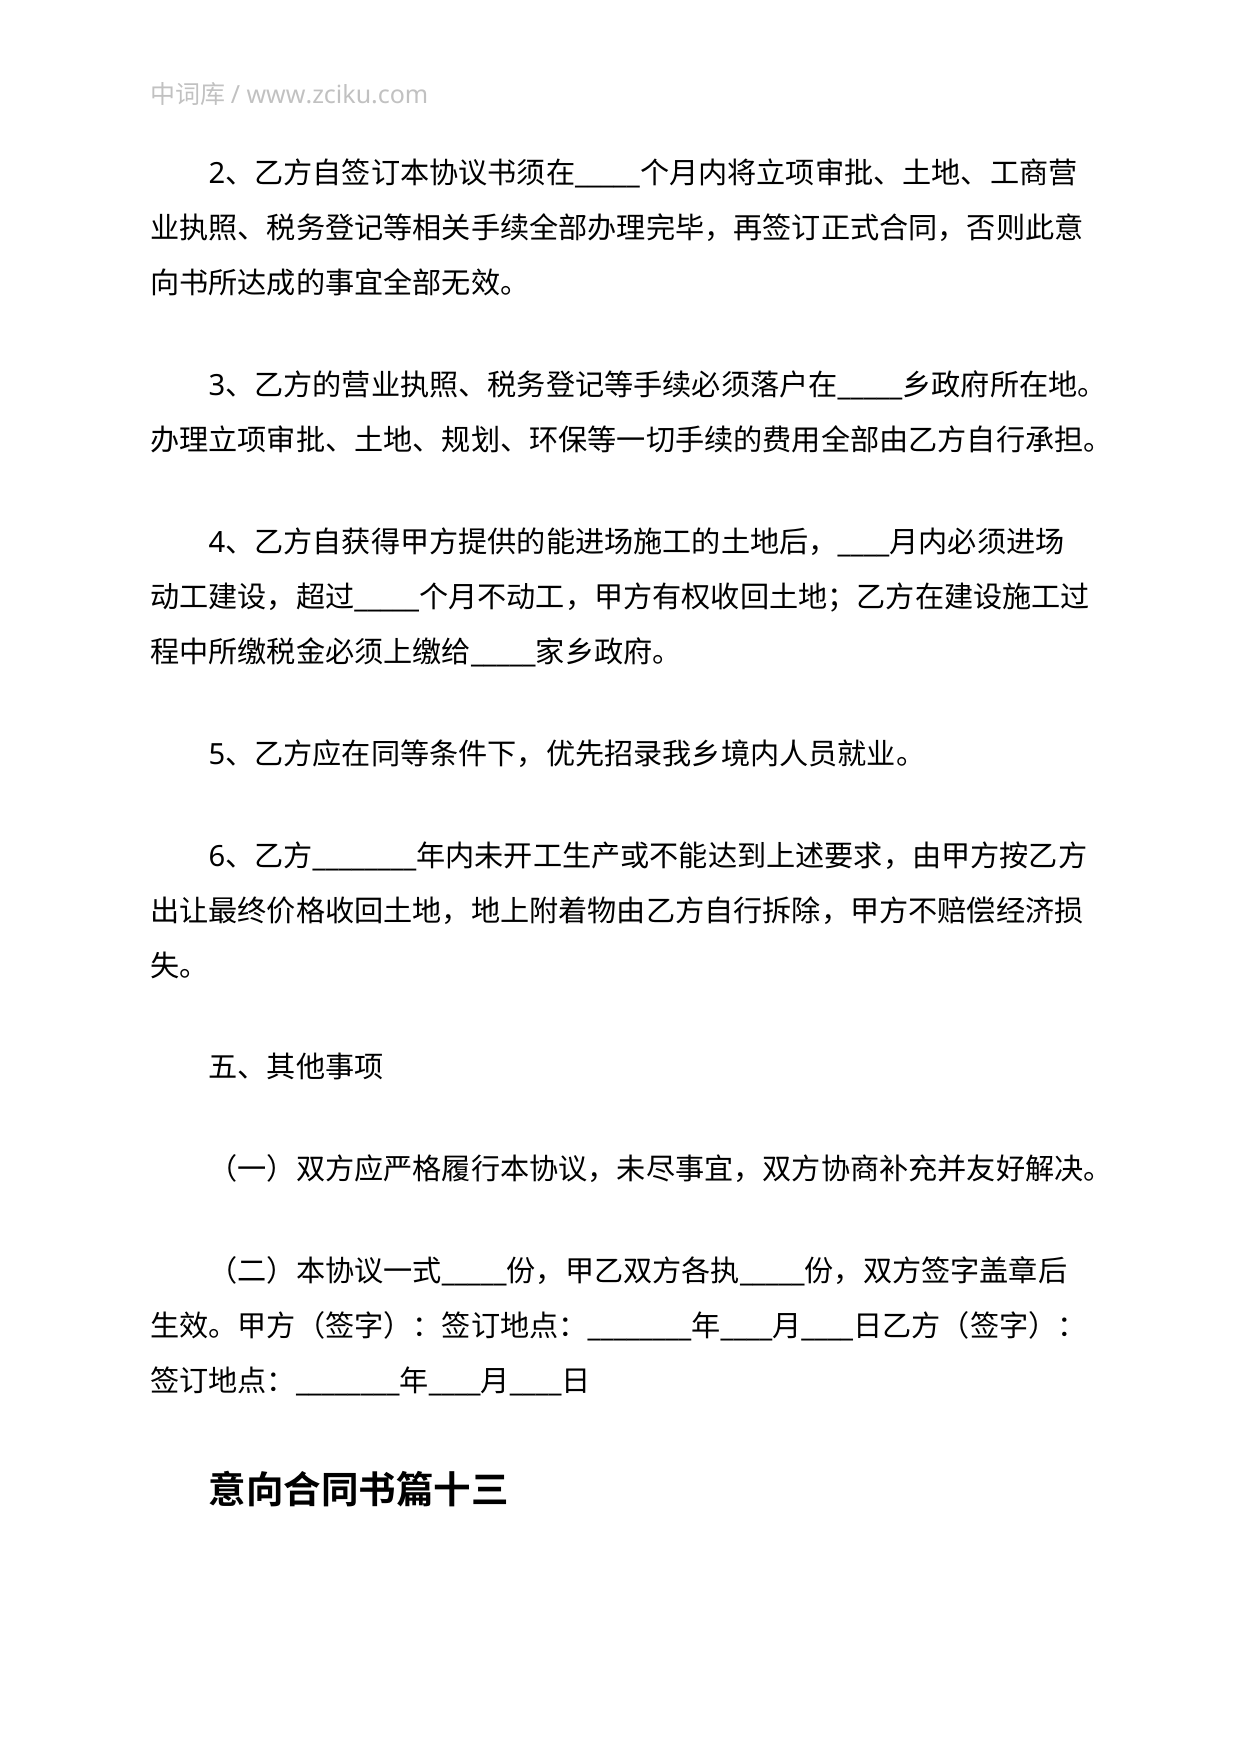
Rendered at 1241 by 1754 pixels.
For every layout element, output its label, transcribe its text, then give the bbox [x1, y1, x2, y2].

text 3、乙方的营业执照、税务登记等手续必须落户在_____乡政府所在地。办理立项审批、土地、规划、环保等一切手续的费用全部由乙方自行承担。 [150, 362, 1090, 459]
text 五、其他事项 [150, 1044, 1090, 1086]
text 意向合同书篇十三 [150, 1459, 1090, 1514]
text 2、乙方自签订本协议书须在_____个月内将立项审批、土地、工商营业执照、税务登记等相关手续全部办理完毕，再签订正式合同，否则此意向书所达成的事宜全部无效。 [150, 150, 1090, 302]
text 6、乙方________年内未开工生产或不能达到上述要求，由甲方按乙方出让最终价格收回土地，地上附着物由乙方自行拆除，甲方不赔偿经济损失。 [150, 832, 1090, 984]
text 4、乙方自获得甲方提供的能进场施工的土地后，____月内必须进场动工建设，超过_____个月不动工，甲方有权收回土地；乙方在建设施工过程中所缴税金必须上缴给_____家乡政府。 [150, 518, 1090, 671]
text （二）本协议一式_____份，甲乙双方各执_____份，双方签字盖章后生效。甲方（签字）：签订地点：________年____月____日乙方（签字）：签订地点：________年____月____日 [150, 1248, 1090, 1400]
text （一）双方应严格履行本协议，未尽事宜，双方协商补充并友好解决。 [150, 1146, 1090, 1188]
text 5、乙方应在同等条件下，优先招录我乡境内人员就业。 [150, 730, 1090, 773]
